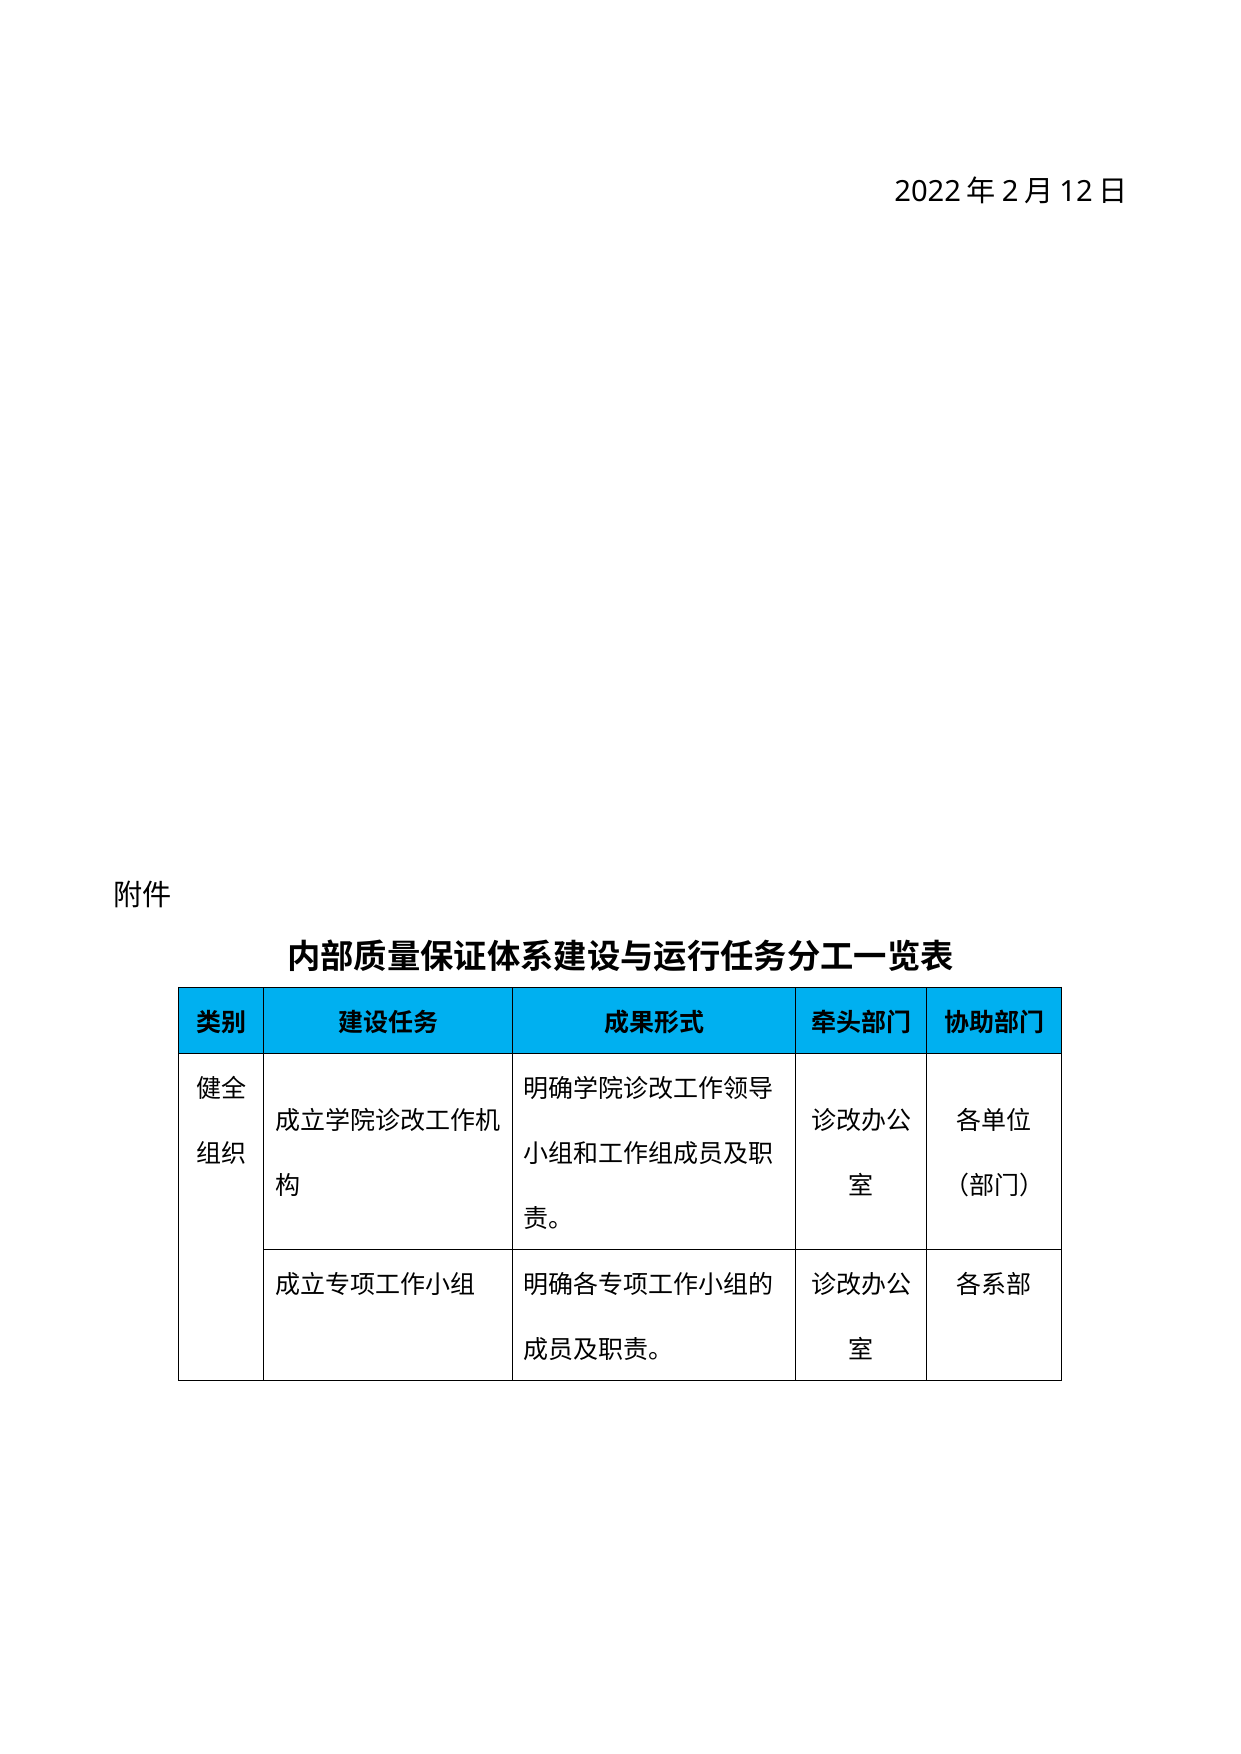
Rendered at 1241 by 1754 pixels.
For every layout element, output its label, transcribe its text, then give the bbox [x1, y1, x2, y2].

text 附件 [113, 871, 1127, 913]
table_header 协助部门 [927, 988, 1061, 1053]
table_header 类别 [179, 988, 263, 1053]
table_cell 成立学院诊改工作机构 [264, 1054, 512, 1249]
table_cell 明确学院诊改工作领导小组和工作组成员及职责。 [513, 1054, 795, 1249]
table_cell 诊改办公室 [796, 1054, 926, 1249]
table_header 建设任务 [264, 988, 512, 1053]
table_cell 成立专项工作小组 [264, 1250, 512, 1380]
table_cell 明确各专项工作小组的成员及职责。 [513, 1250, 795, 1380]
table_header 成果形式 [513, 988, 795, 1053]
table_cell 各单位（部门） [927, 1054, 1061, 1249]
table_cell 健全组织 [179, 1054, 263, 1380]
table_header 牵头部门 [796, 988, 926, 1053]
subtitle 内部质量保证体系建设与运行任务分工一览表 [113, 922, 1127, 987]
table_cell 诊改办公室 [796, 1250, 926, 1380]
text 2022年2月12日 [113, 156, 1127, 221]
table_cell 各系部 [927, 1250, 1061, 1380]
